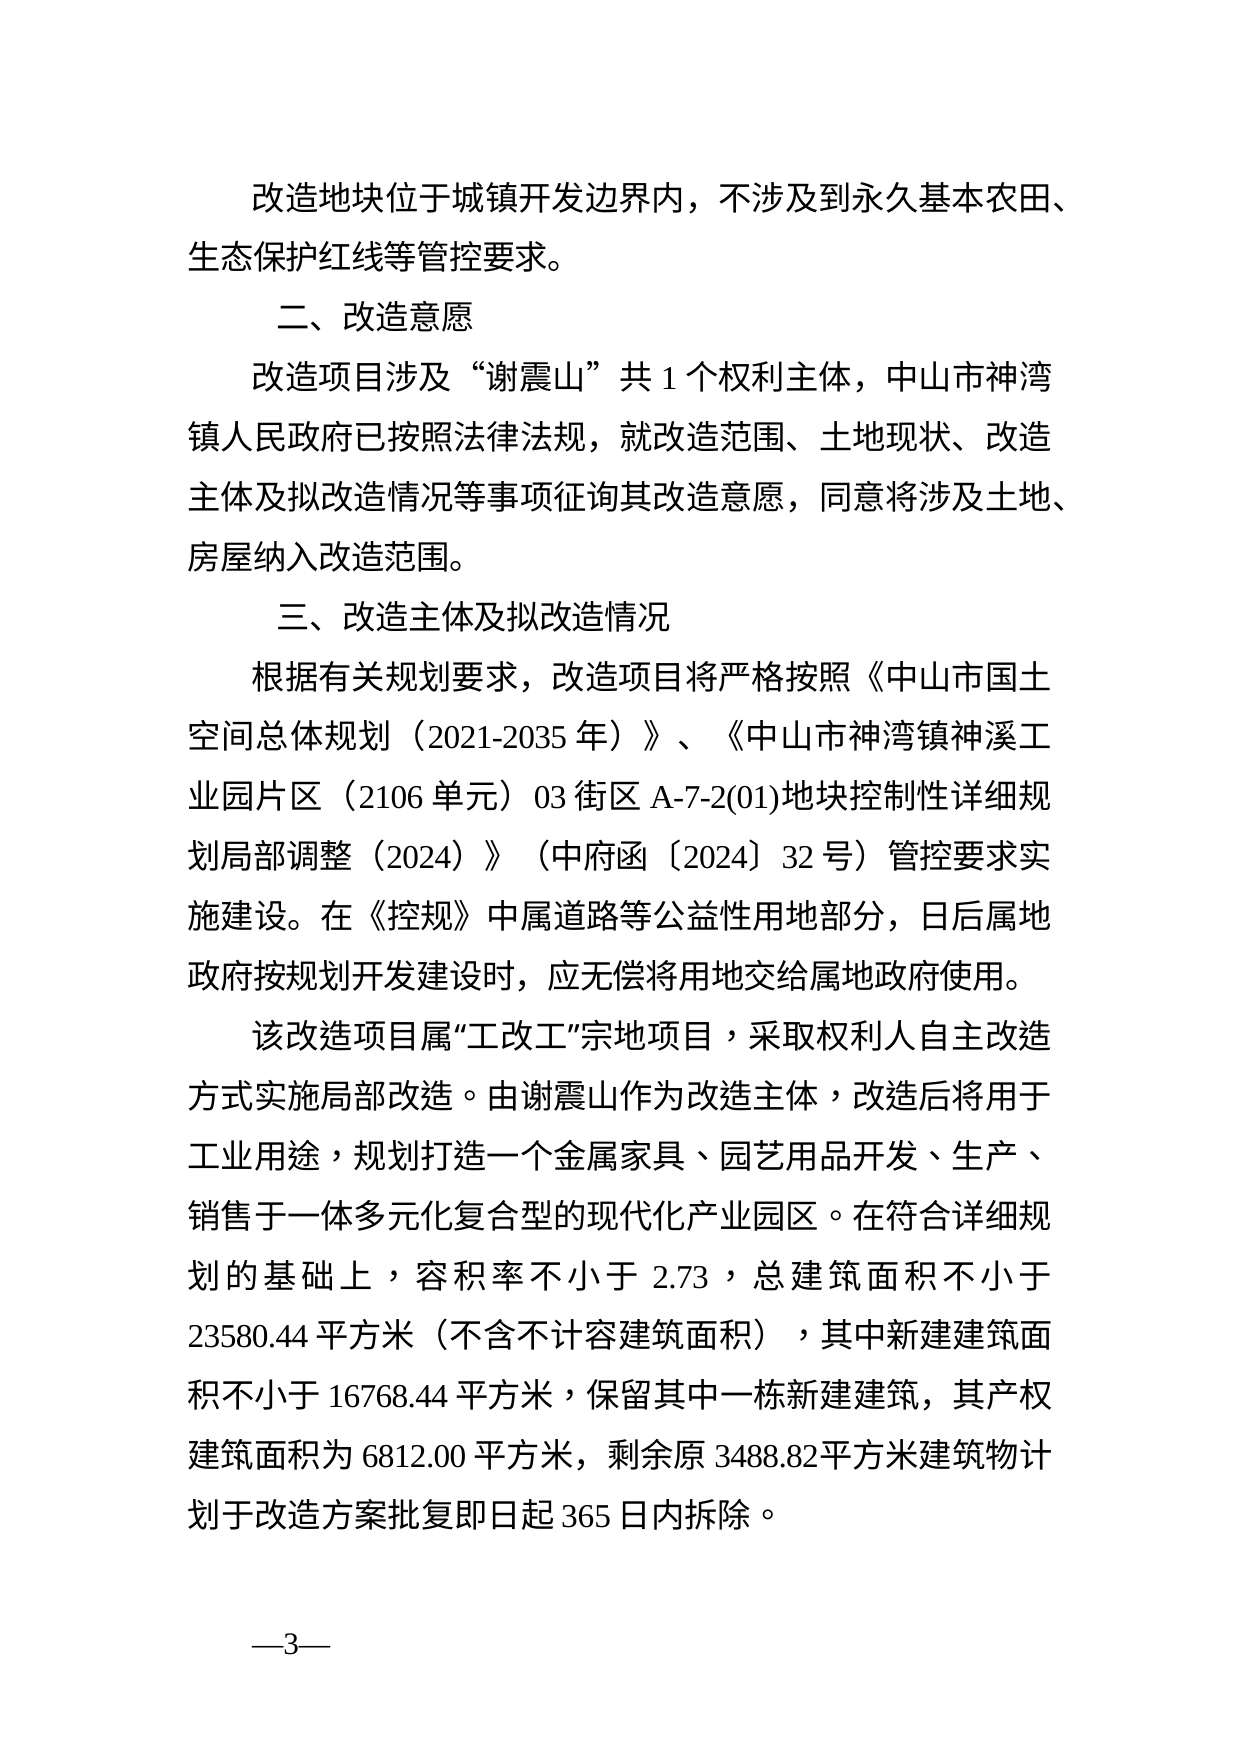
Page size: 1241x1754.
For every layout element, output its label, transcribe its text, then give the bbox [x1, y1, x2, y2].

subtitle 改造意愿 [187, 282, 1053, 342]
text 该改造项目属“工改工”宗地项目，采取权利人自主改造方式实施局部改造。由谢震山作为改造主体，改造后将用于工业用途，规划打造一个金属家具、园艺用品开发、生产、销售于一体多元化复合型的现代化产业园区。在符合详细规划的基础上，容积率不小于2.73，总建筑面积不小于23580.44平方米（不含不计容建筑面积），其中新建建筑面积不小于16768.44平方米，保留其中一栋新建建筑，其产权建筑面积为6812.00平方米，剩余原3488.82‬平方米建筑物计划于改造方案批复即日起365日内拆除。 [187, 1001, 1053, 1539]
text 改造地块位于城镇开发边界内，不涉及到永久基本农田、生态保护红线等管控要求。 [187, 162, 1053, 282]
text 改造项目涉及“谢震山”共1个权利主体，中山市神湾镇人民政府已按照法律法规，就改造范围、土地现状、改造主体及拟改造情况等事项征询其改造意愿，同意将涉及土地、房屋纳入改造范围。 [187, 342, 1053, 581]
text 根据有关规划要求，改造项目将严格按照《中山市国土空间总体规划（2021-2035年）》、《中山市神湾镇神溪工业园片区（2106单元）03街区A-7-2(01)地块控制性详细规划局部调整（2024）》（中府函〔2024〕32号）管控要求实施建设。在《控规》中属道路等公益性用地部分，日后属地政府按规划开发建设时，应无偿将用地交给属地政府使用。 [187, 641, 1053, 1001]
subtitle 改造主体及拟改造情况 [187, 581, 1053, 641]
